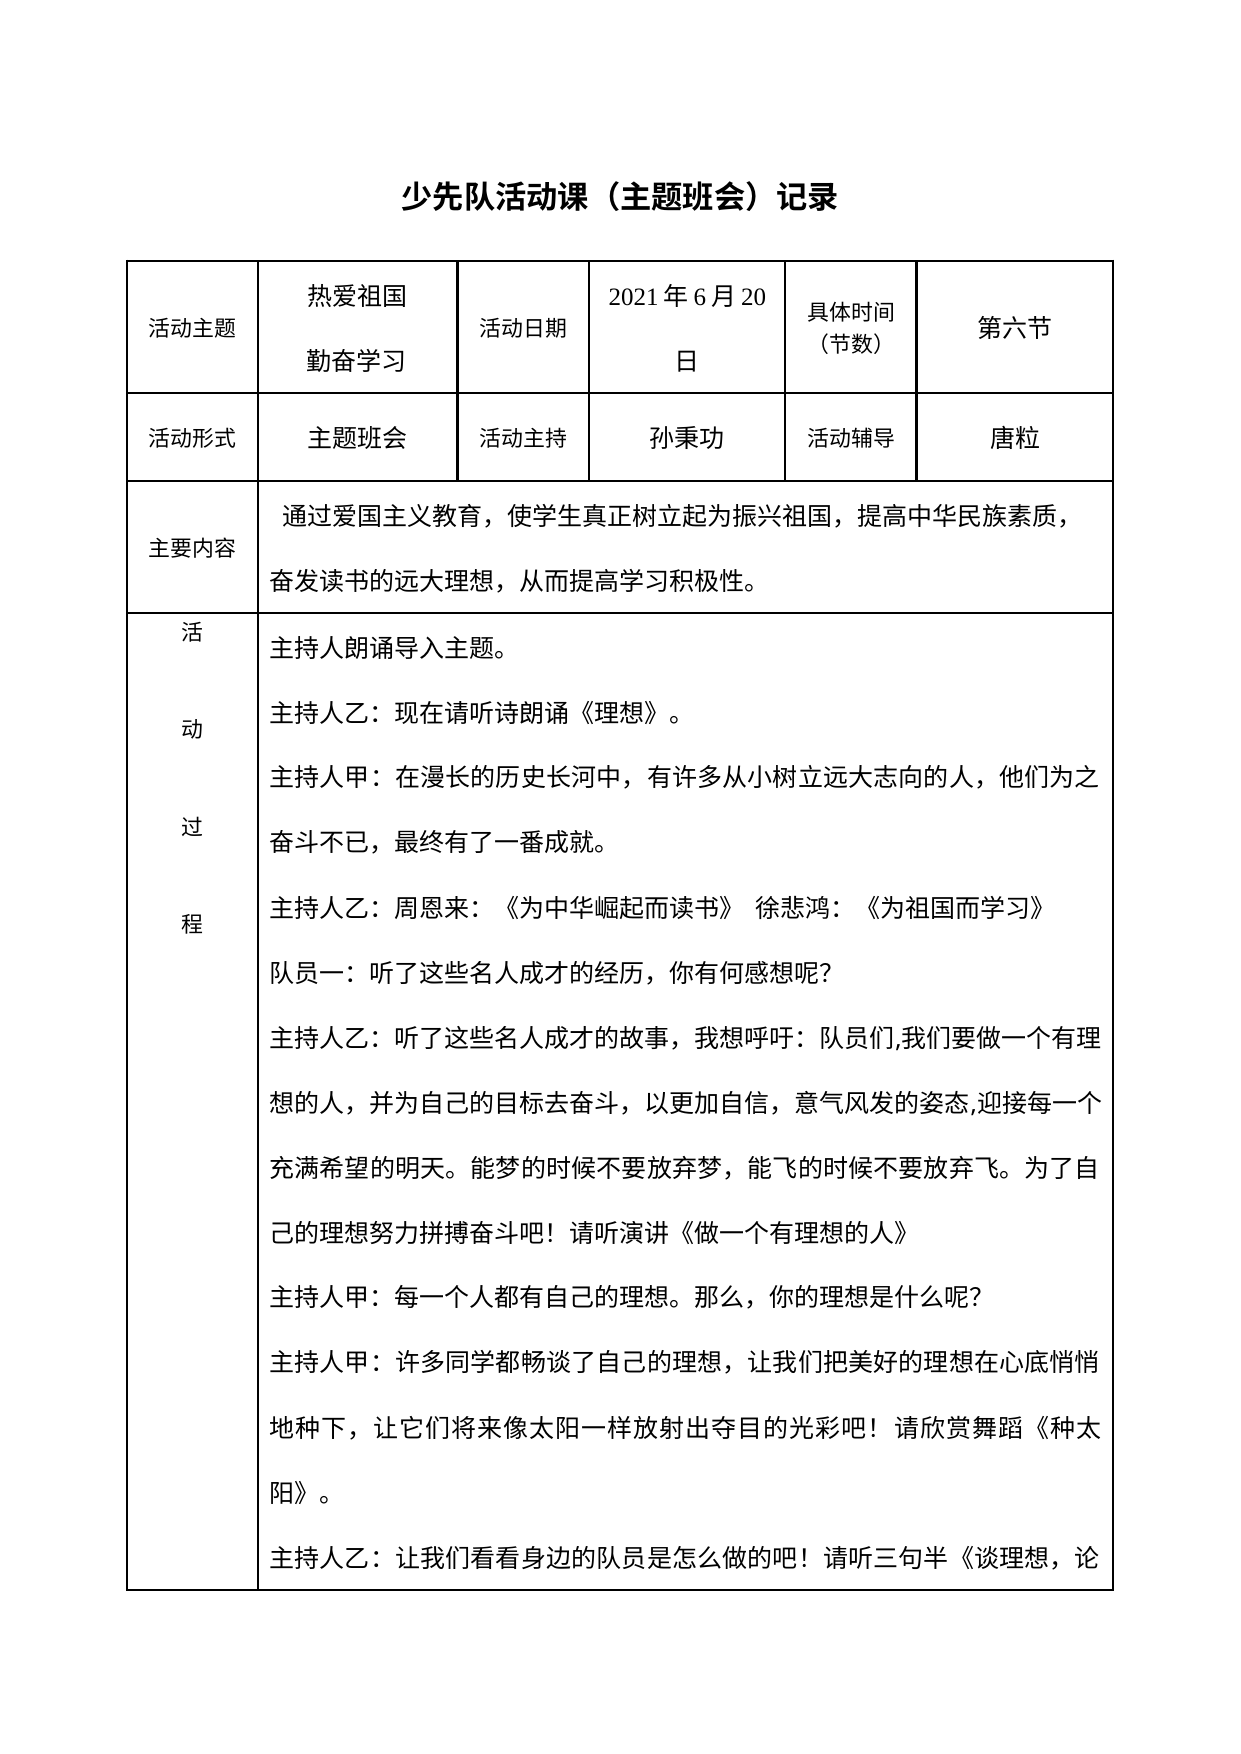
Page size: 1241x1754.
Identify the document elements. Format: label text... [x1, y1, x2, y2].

table_cell 主要内容 [128, 482, 257, 612]
table_cell 活动形式 [128, 394, 257, 480]
table_cell 活 动 过 程 [128, 614, 257, 1589]
text 少先队活动课（主题班会）记录 [187, 162, 1053, 227]
table_cell 主题班会 [259, 394, 456, 480]
table_cell 唐粒 [918, 394, 1112, 480]
table_header 第六节 [918, 262, 1112, 392]
table_header 热爱祖国 勤奋学习 [259, 262, 456, 392]
table_cell 活动辅导 [786, 394, 915, 480]
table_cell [259, 614, 1112, 1589]
table_cell 通过爱国主义教育，使学生真正树立起为振兴祖国，提高中华民族素质，奋发读书的远大理想，从而提高学习积极性。 [259, 482, 1112, 612]
table_header 活动日期 [459, 262, 588, 392]
table_cell 活动主持 [459, 394, 588, 480]
table_header 2021年6月20日 [590, 262, 784, 392]
table_cell 孙秉功 [590, 394, 784, 480]
table_header 具体时间 （节数） [786, 262, 915, 392]
table_header 活动主题 [128, 262, 257, 392]
